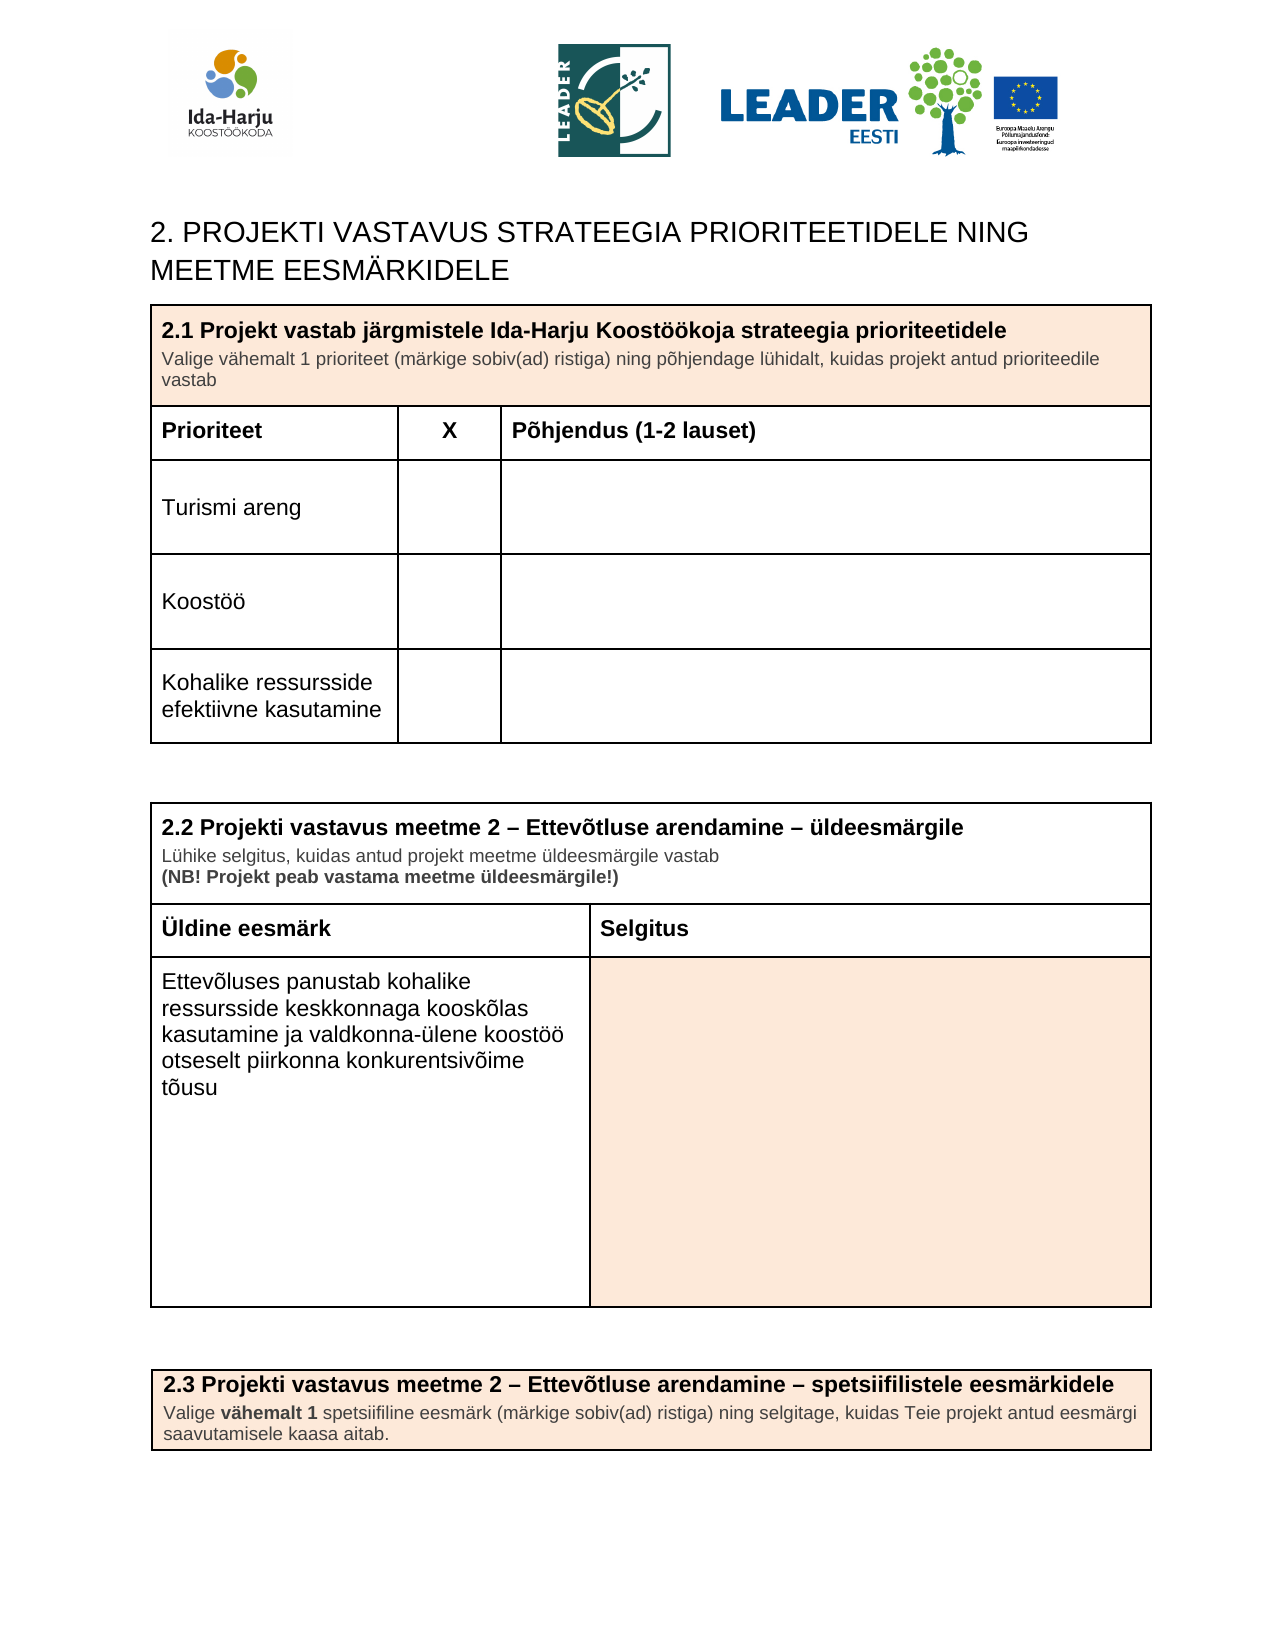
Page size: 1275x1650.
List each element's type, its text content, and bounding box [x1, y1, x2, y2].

table_cell Ettevõluses panustab kohalike ressursside keskkonnaga kooskõlas kasutamine ja valdkonna-ülene koostöö otseselt piirkonna konkurentsivõime tõusu [152, 958, 589, 1306]
table_cell [502, 555, 1150, 647]
table_cell Kohalike ressursside efektiivne kasutamine [152, 650, 397, 742]
table_cell [502, 461, 1150, 553]
picture [558, 44, 671, 157]
table_cell [591, 958, 1150, 1306]
table_cell Koostöö [152, 555, 397, 647]
table_cell [399, 650, 500, 742]
table_cell Selgitus [591, 905, 1150, 956]
table_header 2.2 Projekti vastavus meetme 2 – Ettevõtluse arendamine – üldeesmärgile Lühike selgitus, kuidas antud projekt meetme üldeesmärgile vastab (NB! Projekt peab vastama meetme üldeesmärgile!) [152, 804, 1150, 902]
picture [168, 29, 293, 157]
table_cell Turismi areng [152, 461, 397, 553]
table_cell X [399, 407, 500, 458]
subtitle 2. PROJEKTI VASTAVUS STRATEEGIA PRIORITEETIDELE NING MEETME EESMÄRKIDELE [150, 215, 1125, 287]
table_cell Üldine eesmärk [152, 905, 589, 956]
table_header 2.3 Projekti vastavus meetme 2 – Ettevõtluse arendamine – spetsiifilistele eesmärkidele Valige vähemalt 1 spetsiifiline eesmärk (märkige sobiv(ad) ristiga) ning selgitage, kuidas Teie projekt antud eesmärgi saavutamisele kaasa aitab. [153, 1371, 1150, 1449]
table_cell Prioriteet [152, 407, 397, 458]
table_cell [502, 650, 1150, 742]
table_cell [399, 461, 500, 553]
table_header 2.1 Projekt vastab järgmistele Ida-Harju Koostöökoja strateegia prioriteetidele Valige vähemalt 1 prioriteet (märkige sobiv(ad) ristiga) ning põhjendage lühidalt, kuidas projekt antud prioriteedile vastab [152, 306, 1150, 405]
table_cell [399, 555, 500, 647]
picture [672, 44, 1106, 157]
table_cell Põhjendus (1-2 lauset) [502, 407, 1150, 458]
